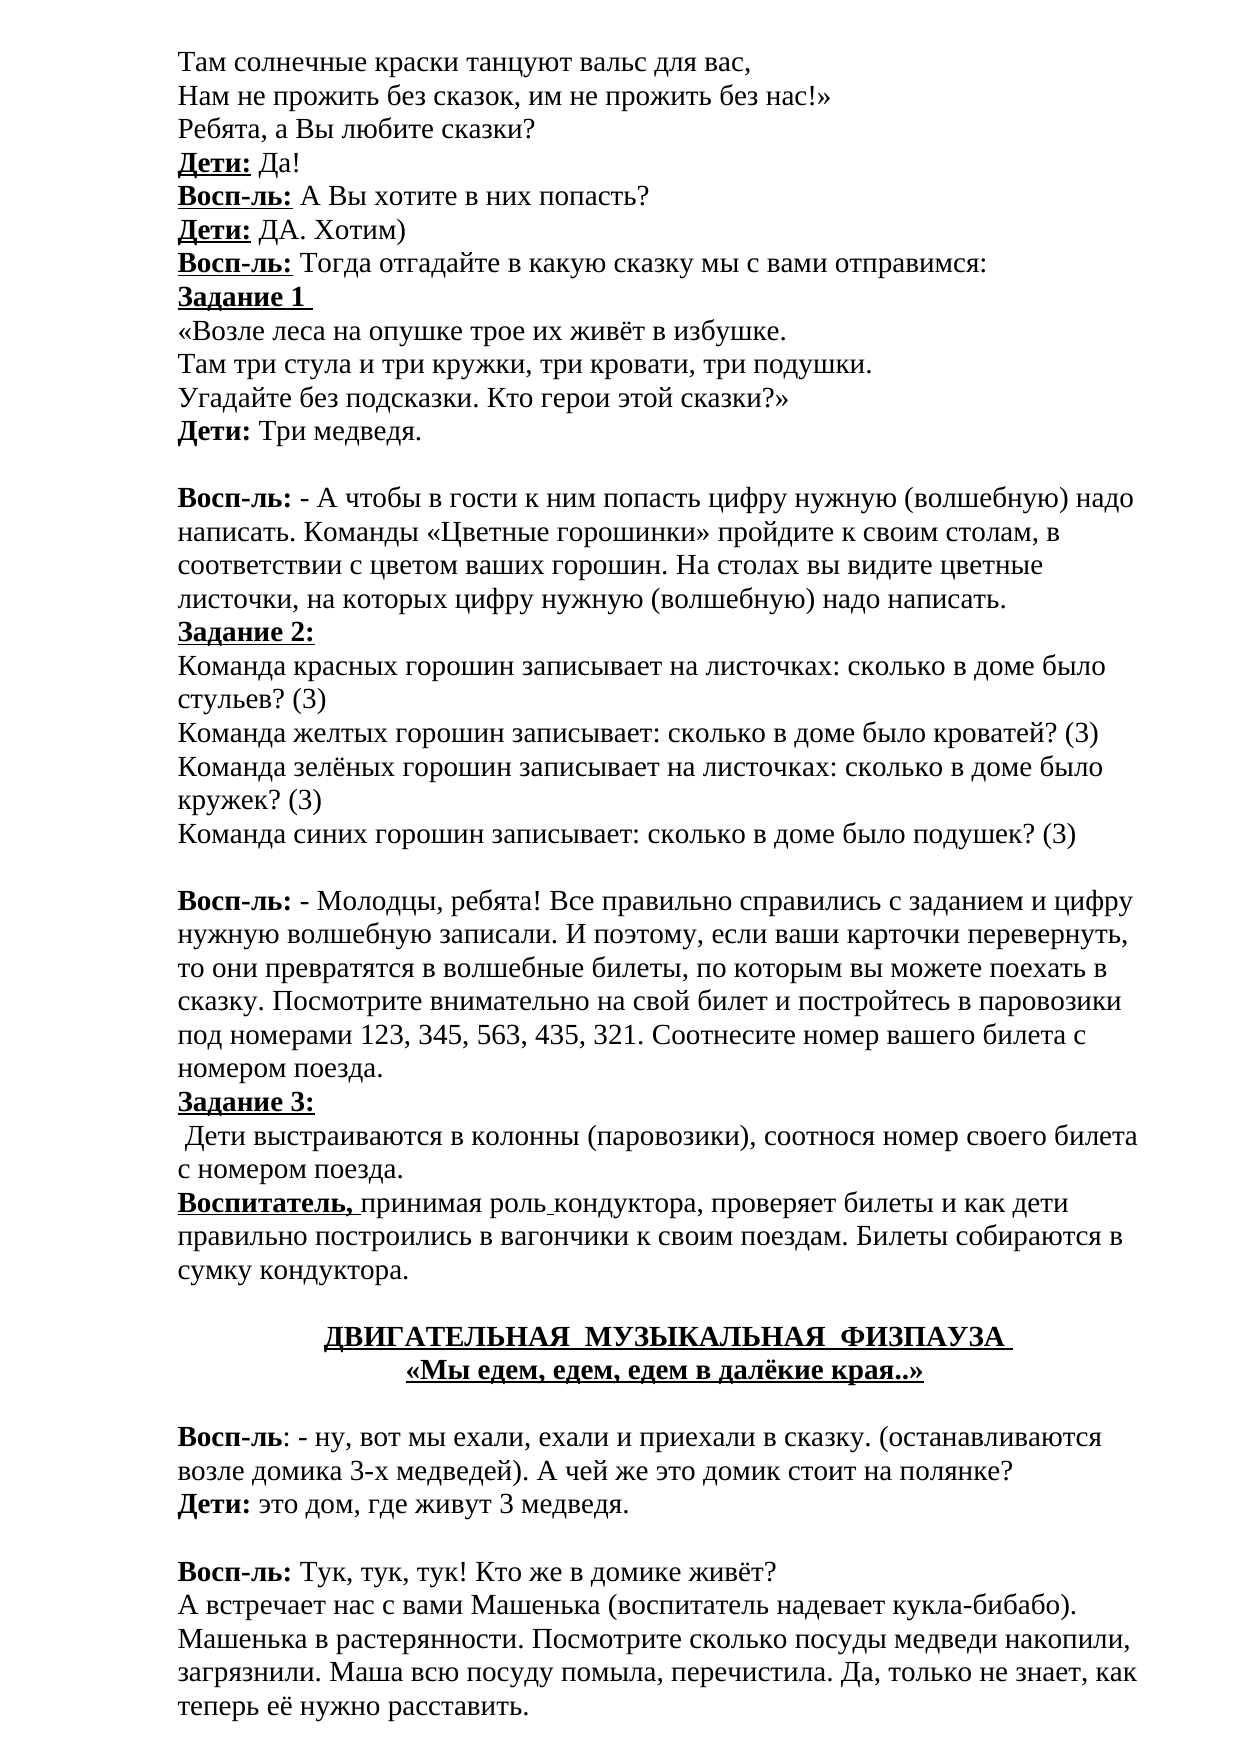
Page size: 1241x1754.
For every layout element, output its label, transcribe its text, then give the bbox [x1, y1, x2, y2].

text Там три стула и три кружки, три кровати, три подушки. [177, 346, 1152, 380]
text Дети: это дом, где живут 3 медведя. [177, 1487, 1152, 1520]
text Команда красных горошин записывает на листочках: сколько в доме было стульев? (3) [177, 648, 1152, 715]
text «Мы едем, едем, едем в далёкие края..» [177, 1352, 1152, 1386]
text Восп-ль: А Вы хотите в них попасть? [177, 178, 1152, 212]
text Восп-ль: - Молодцы, ребята! Все правильно справились с заданием и цифру нужную волшебную записали. И поэтому, если ваши карточки перевернуть, то они превратятся в волшебные билеты, по которым вы можете поехать в сказку. Посмотрите внимательно на свой билет и постройтесь в паровозики под номерами 123, 345, 563, 435, 321. Соотнесите номер вашего билета с номером поезда. [177, 883, 1152, 1084]
text Там солнечные краски танцуют вальс для вас, [177, 44, 1152, 78]
text Дети: ДА. Хотим) [177, 212, 1152, 246]
text Дети: Три медведя. [177, 413, 1152, 447]
text Восп-ль: Тогда отгадайте в какую сказку мы с вами отправимся: [177, 246, 1152, 279]
text ДВИГАТЕЛЬНАЯ МУЗЫКАЛЬНАЯ ФИЗПАУЗА [177, 1319, 1152, 1352]
text Угадайте без подсказки. Кто герои этой сказки?» [177, 380, 1152, 413]
text Дети: Да! [177, 145, 1152, 178]
text Команда зелёных горошин записывает на листочках: сколько в доме было кружек? (3) [177, 749, 1152, 816]
text Задание 3: [177, 1084, 1152, 1118]
text Восп-ль: - А чтобы в гости к ним попасть цифру нужную (волшебную) надо написать. Команды «Цветные горошинки» пройдите к своим столам, в соответствии с цветом ваших горошин. На столах вы видите цветные листочки, на которых цифру нужную (волшебную) надо написать. [177, 480, 1152, 614]
text Задание 2: [177, 614, 1152, 648]
text Команда желтых горошин записывает: сколько в доме было кроватей? (3) [177, 715, 1152, 749]
text Ребята, а Вы любите сказки? [177, 111, 1152, 145]
text Задание 1 [177, 279, 1152, 313]
text Восп-ль: Тук, тук, тук! Кто же в домике живёт? [177, 1554, 1152, 1587]
text Воспитатель, принимая роль кондуктора, проверяет билеты и как дети правильно построились в вагончики к своим поездам. Билеты собираются в сумку кондуктора. [177, 1185, 1152, 1285]
text А встречает нас с вами Машенька (воспитатель надевает кукла-бибабо). Машенька в растерянности. Посмотрите сколько посуды медведи накопили, загрязнили. Маша всю посуду помыла, перечистила. Да, только не знает, как теперь её нужно расставить. [177, 1587, 1152, 1721]
text Восп-ль: - ну, вот мы ехали, ехали и приехали в сказку. (останавливаются возле домика 3-х медведей). А чей же это домик стоит на полянке? [177, 1419, 1152, 1487]
text Дети выстраиваются в колонны (паровозики), соотнося номер своего билета с номером поезда. [177, 1118, 1152, 1185]
text Команда синих горошин записывает: сколько в доме было подушек? (3) [177, 816, 1152, 849]
text «Возле леса на опушке трое их живёт в избушке. [177, 313, 1152, 346]
text Нам не прожить без сказок, им не прожить без нас!» [177, 78, 1152, 111]
